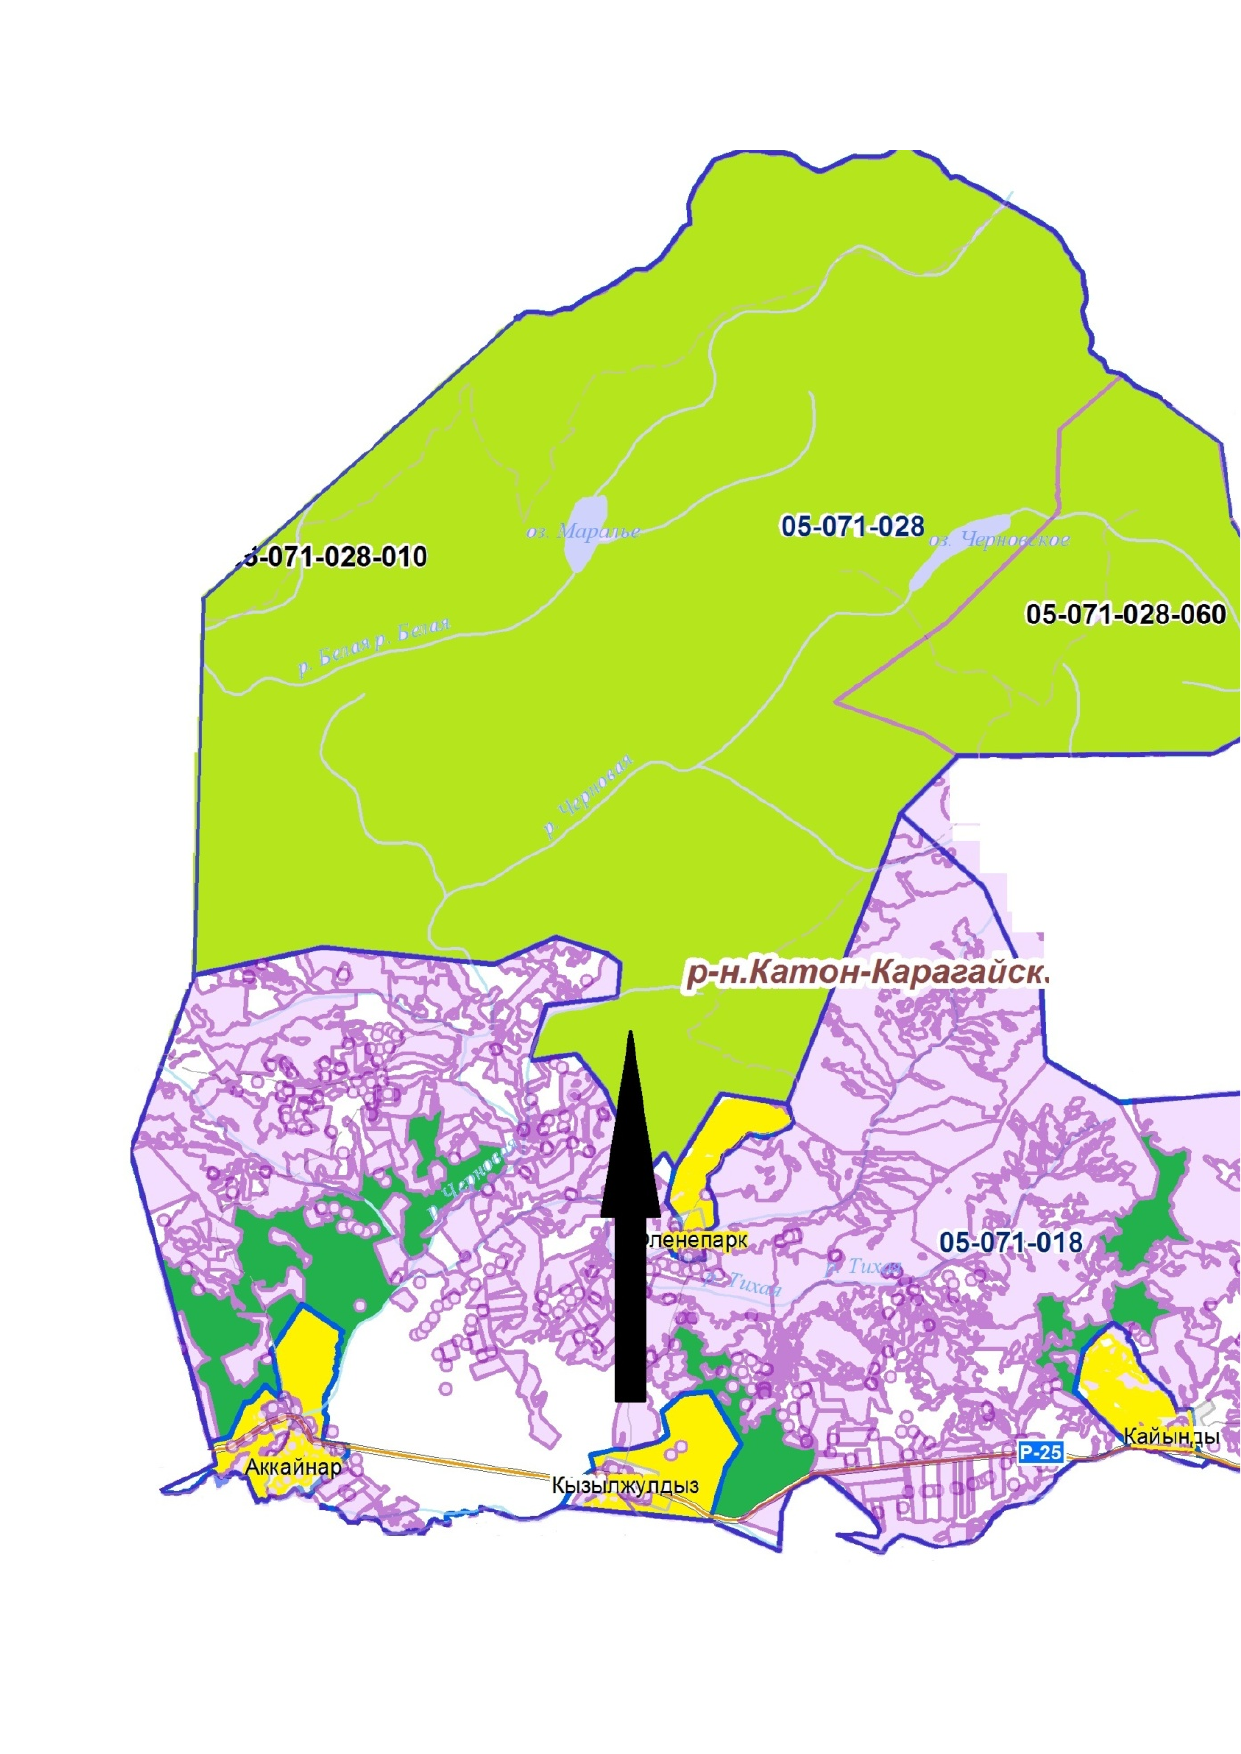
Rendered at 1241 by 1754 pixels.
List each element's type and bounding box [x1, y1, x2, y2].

picture [112, 150, 1241, 1571]
